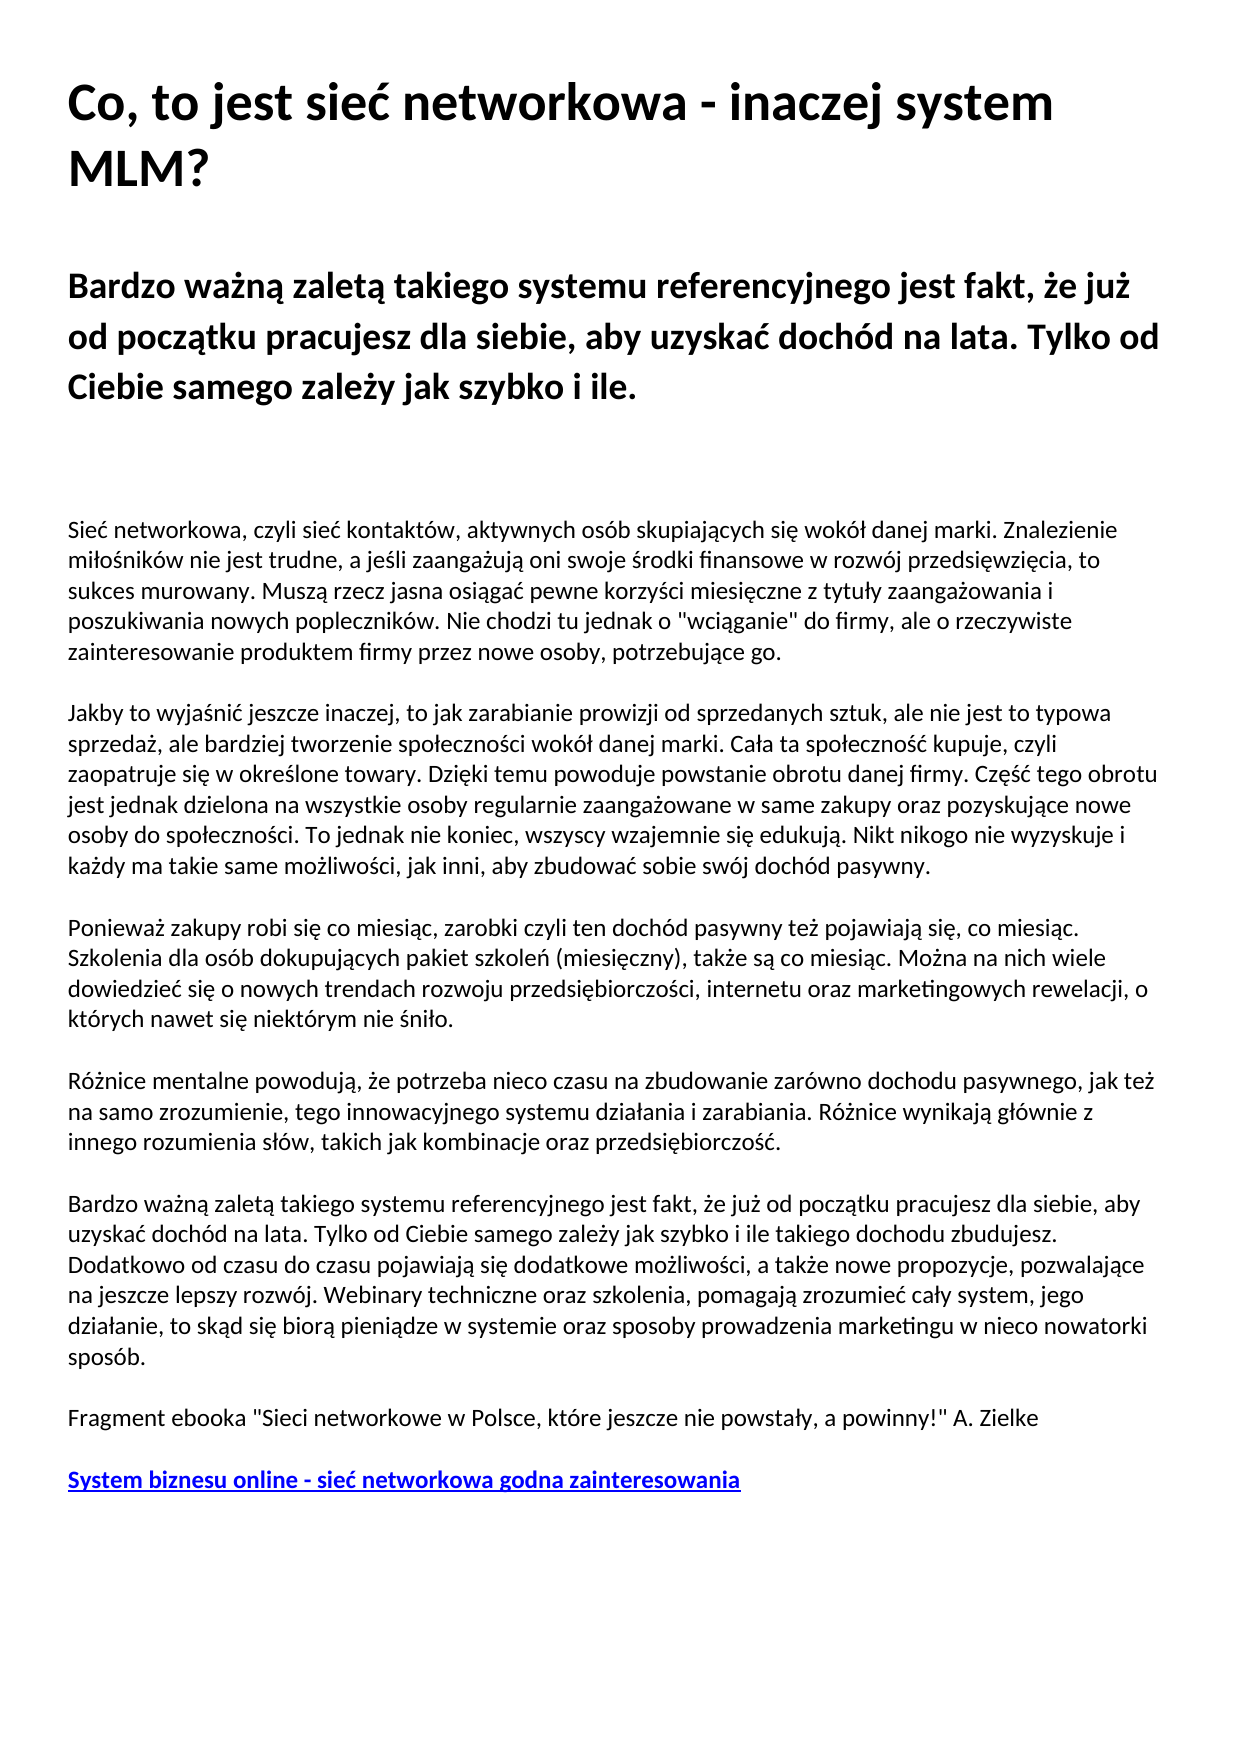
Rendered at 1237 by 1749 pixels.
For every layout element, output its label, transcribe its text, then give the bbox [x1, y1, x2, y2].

text Różnice mentalne powodują, że potrzeba nieco czasu na zbudowanie zarówno dochodu pasywnego, jak też na samo zrozumienie, tego innowacyjnego systemu działania i zarabiania. Różnice wynikają głównie z innego rozumienia słów, takich jak kombinacje oraz przedsiębiorczość. [68, 1065, 1169, 1157]
text Sieć networkowa, czyli sieć kontaktów, aktywnych osób skupiających się wokół danej marki. Znalezienie miłośników nie jest trudne, a jeśli zaangażują oni swoje środki finansowe w rozwój przedsięwzięcia, to sukces murowany. Muszą rzecz jasna osiągać pewne korzyści miesięczne z tytuły zaangażowania i poszukiwania nowych popleczników. Nie chodzi tu jednak o "wciąganie" do firmy, ale o rzeczywiste zainteresowanie produktem firmy przez nowe osoby, potrzebujące go. [68, 514, 1169, 666]
text System biznesu online - sieć networkowa godna zainteresowania [68, 1464, 1169, 1495]
text Ponieważ zakupy robi się co miesiąc, zarobki czyli ten dochód pasywny też pojawiają się, co miesiąc. Szkolenia dla osób dokupujących pakiet szkoleń (miesięczny), także są co miesiąc. Można na nich wiele dowiedzieć się o nowych trendach rozwoju przedsiębiorczości, internetu oraz marketingowych rewelacji, o których nawet się niektórym nie śniło. [68, 912, 1169, 1034]
text Fragment ebooka "Sieci networkowe w Polsce, które jeszcze nie powstały, a powinny!" A. Zielke [68, 1402, 1169, 1433]
text Bardzo ważną zaletą takiego systemu referencyjnego jest fakt, że już od początku pracujesz dla siebie, aby uzyskać dochód na lata. Tylko od Ciebie samego zależy jak szybko i ile. [68, 262, 1169, 409]
text Co, to jest sieć networkowa - inaczej system MLM? [68, 68, 1169, 200]
text Bardzo ważną zaletą takiego systemu referencyjnego jest fakt, że już od początku pracujesz dla siebie, aby uzyskać dochód na lata. Tylko od Ciebie samego zależy jak szybko i ile takiego dochodu zbudujesz. Dodatkowo od czasu do czasu pojawiają się dodatkowe możliwości, a także nowe propozycje, pozwalające na jeszcze lepszy rozwój. Webinary techniczne oraz szkolenia, pomagają zrozumieć cały system, jego działanie, to skąd się biorą pieniądze w systemie oraz sposoby prowadzenia marketingu w nieco nowatorki sposób. [68, 1188, 1169, 1371]
text Jakby to wyjaśnić jeszcze inaczej, to jak zarabianie prowizji od sprzedanych sztuk, ale nie jest to typowa sprzedaż, ale bardziej tworzenie społeczności wokół danej marki. Cała ta społeczność kupuje, czyli zaopatruje się w określone towary. Dzięki temu powoduje powstanie obrotu danej firmy. Część tego obrotu jest jednak dzielona na wszystkie osoby regularnie zaangażowane w same zakupy oraz pozyskujące nowe osoby do społeczności. To jednak nie koniec, wszyscy wzajemnie się edukują. Nikt nikogo nie wyzyskuje i każdy ma takie same możliwości, jak inni, aby zbudować sobie swój dochód pasywny. [68, 698, 1169, 881]
